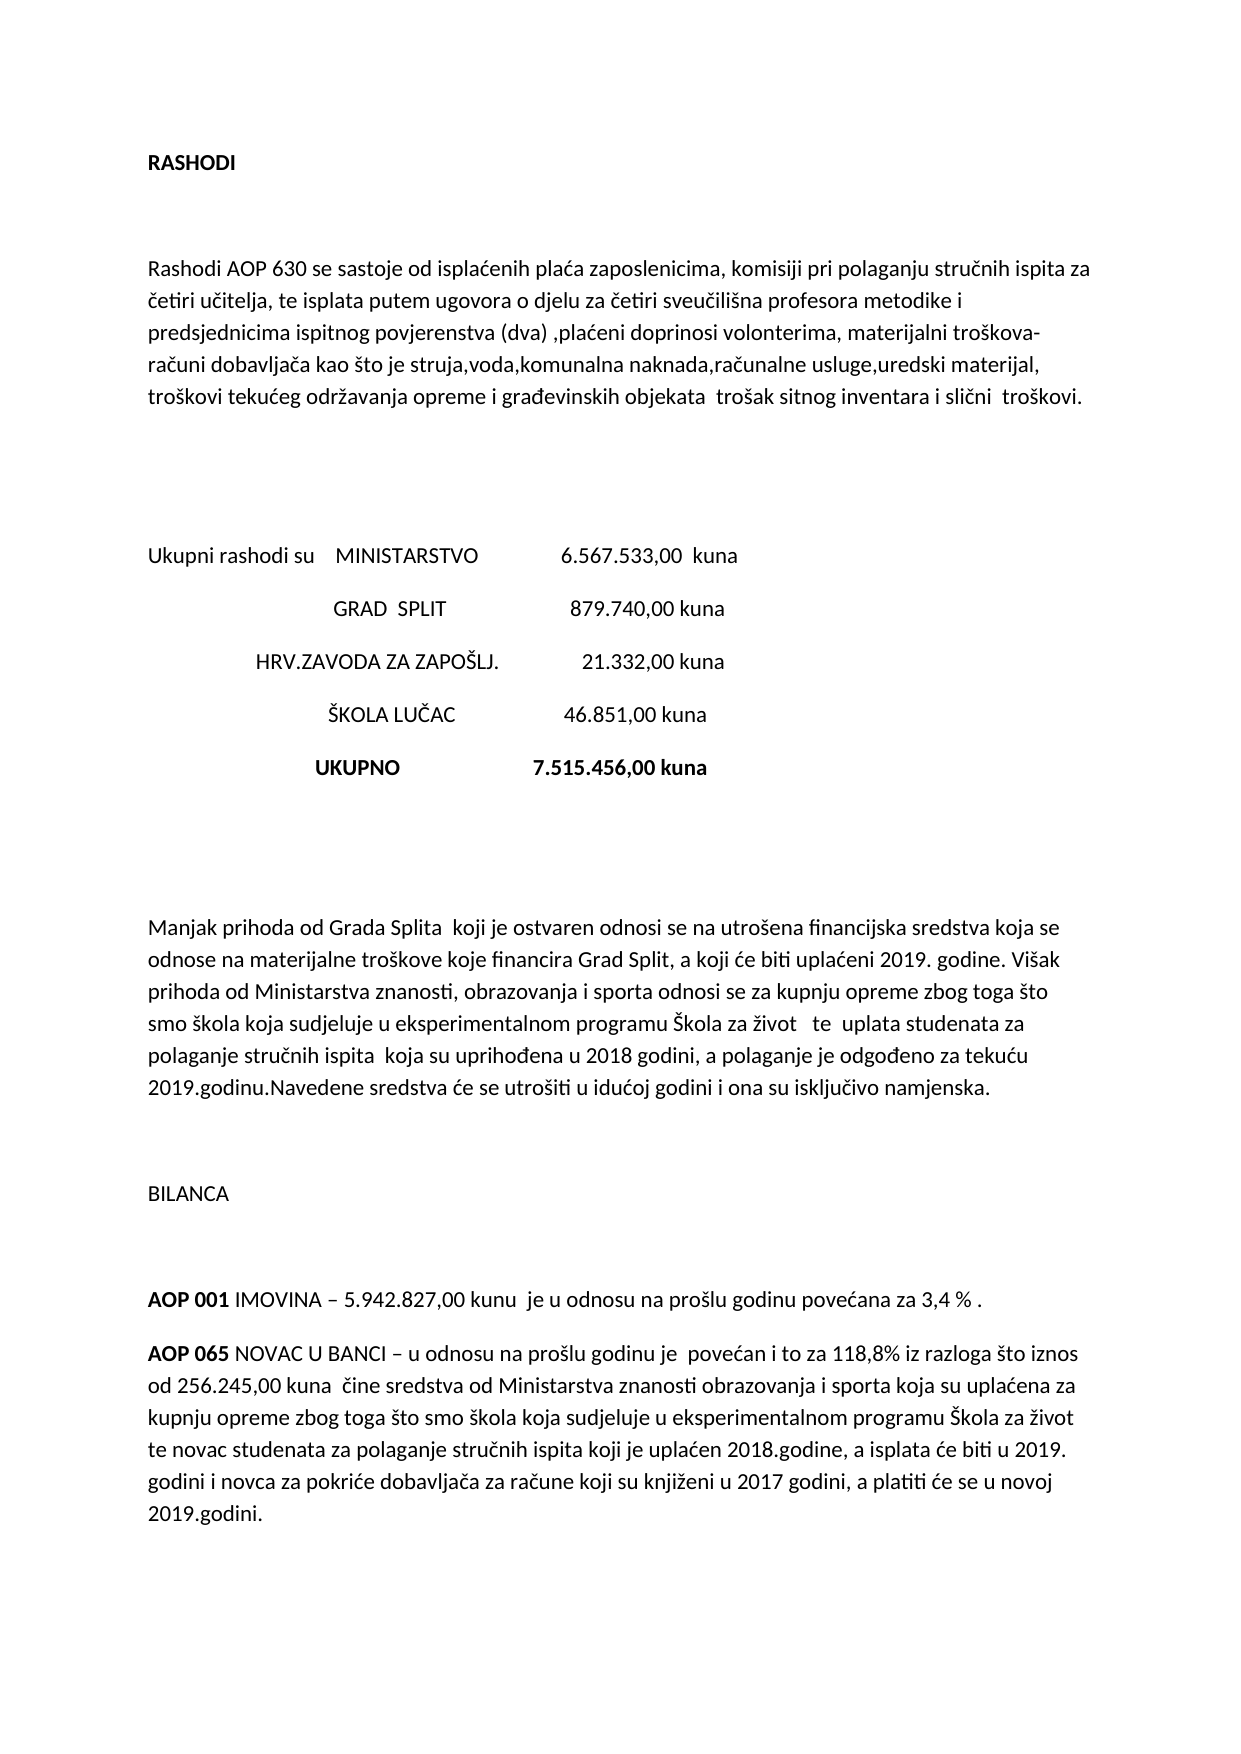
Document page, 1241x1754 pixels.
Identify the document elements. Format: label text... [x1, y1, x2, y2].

text BILANCA [148, 1179, 1093, 1208]
text Manjak prihoda od Grada Splita koji je ostvaren odnosi se na utrošena financijska sredstva koja se odnose na materijalne troškove koje financira Grad Split, a koji će biti uplaćeni 2019. godine. Višak prihoda od Ministarstva znanosti, obrazovanja i sporta odnosi se za kupnju opreme zbog toga što smo škola koja sudjeluje u eksperimentalnom programu Škola za život te uplata studenata za polaganje stručnih ispita koja su uprihođena u 2018 godini, a polaganje je odgođeno za tekuću 2019.godinu.Navedene sredstva će se utrošiti u idućoj godini i ona su isključivo namjenska. [148, 913, 1093, 1102]
text AOP 001 IMOVINA – 5.942.827,00 kunu je u odnosu na prošlu godinu povećana za 3,4 % . [148, 1286, 1093, 1314]
text GRAD SPLIT 879.740,00 kuna [148, 594, 1093, 622]
text UKUPNO 7.515.456,00 kuna [148, 753, 1093, 782]
text AOP 065 NOVAC U BANCI – u odnosu na prošlu godinu je povećan i to za 118,8% iz razloga što iznos od 256.245,00 kuna čine sredstva od Ministarstva znanosti obrazovanja i sporta koja su uplaćena za kupnju opreme zbog toga što smo škola koja sudjeluje u eksperimentalnom programu Škola za život te novac studenata za polaganje stručnih ispita koji je uplaćen 2018.godine, a isplata će biti u 2019. godini i novca za pokriće dobavljača za račune koji su knjiženi u 2017 godini, a platiti će se u novoj 2019.godini. [148, 1339, 1093, 1528]
text HRV.ZAVODA ZA ZAPOŠLJ. 21.332,00 kuna [148, 647, 1093, 676]
text RASHODI [148, 148, 1093, 176]
text ŠKOLA LUČAC 46.851,00 kuna [148, 701, 1093, 728]
text Rashodi AOP 630 se sastoje od isplaćenih plaća zaposlenicima, komisiji pri polaganju stručnih ispita za četiri učitelja, te isplata putem ugovora o djelu za četiri sveučilišna profesora metodike i predsjednicima ispitnog povjerenstva (dva) ,plaćeni doprinosi volonterima, materijalni troškova-računi dobavljača kao što je struja,voda,komunalna naknada,računalne usluge,uredski materijal, troškovi tekućeg održavanja opreme i građevinskih objekata trošak sitnog inventara i slični troškovi. [148, 254, 1093, 410]
text Ukupni rashodi su MINISTARSTVO 6.567.533,00 kuna [148, 541, 1093, 569]
